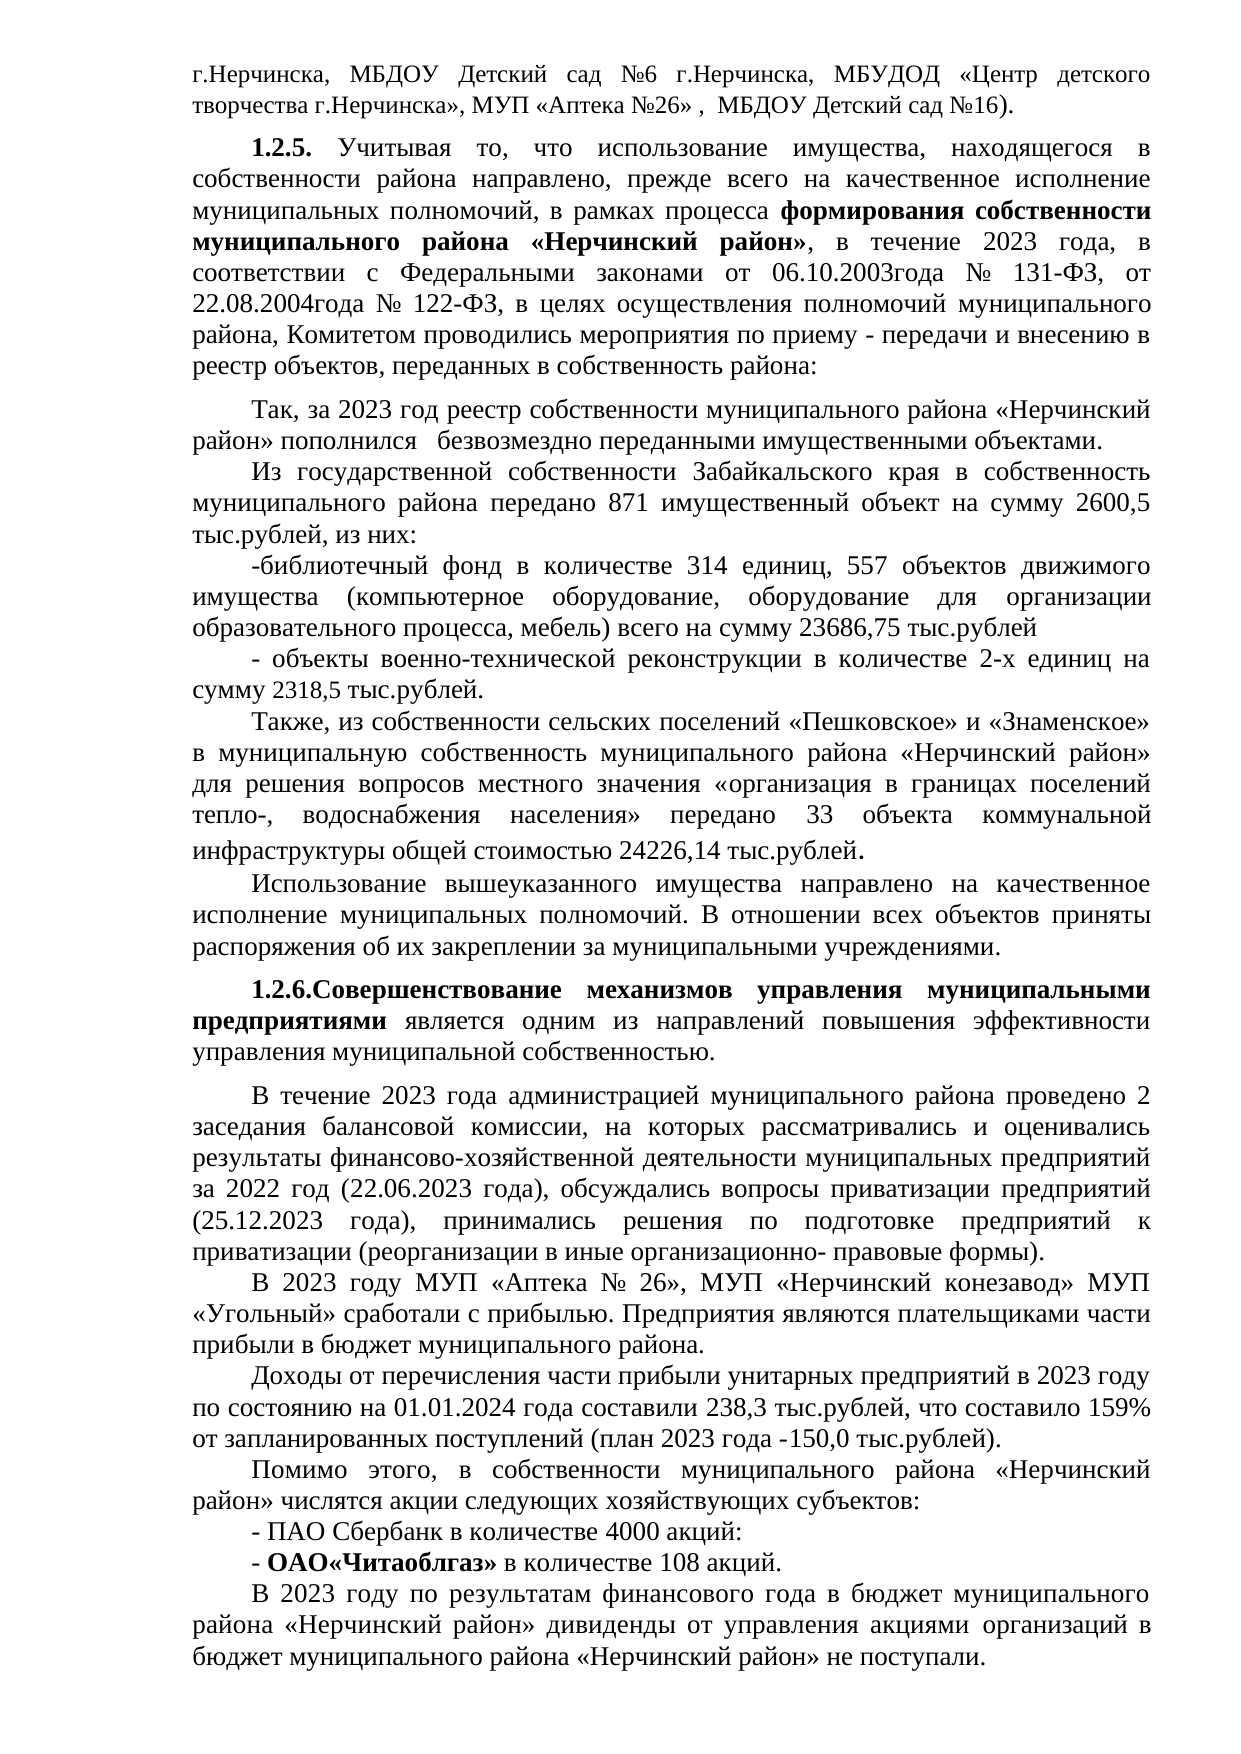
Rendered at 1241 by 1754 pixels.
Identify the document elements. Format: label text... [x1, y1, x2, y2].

text 1.2.5. Учитывая то, что использование имущества, находящегося в собственности района направлено, прежде всего на качественное исполнение муниципальных полномочий, в рамках процесса формирования собственности муниципального района «Нерчинский район», в течение 2023 года, в соответствии с Федеральными законами от 06.10.2003года № 131-ФЗ, от 22.08.2004года № 122-ФЗ, в целях осуществления полномочий муниципального района, Комитетом проводились мероприятия по приему - передачи и внесению в реестр объектов, переданных в собственность района: [192, 131, 1152, 381]
text Также, из собственности сельских поселений «Пешковское» и «Знаменское» в муниципальную собственность муниципального района «Нерчинский район» для решения вопросов местного значения «организация в границах поселений тепло-, водоснабжения населения» передано 33 объекта коммунальной инфраструктуры общей стоимостью 24226,14 тыс.рублей. [192, 798, 1152, 867]
text 1.2.6.Совершенствование механизмов управления муниципальными предприятиями является одним из направлений повышения эффективности управления муниципальной собственностью. [192, 973, 1152, 1067]
text Из государственной собственности Забайкальского края в собственность муниципального района передано 871 имущественный объект на сумму 2600,5 тыс.рублей, из них: [192, 455, 1152, 549]
text Доходы от перечисления части прибыли унитарных предприятий в 2023 году по состоянию на 01.01.2024 года составили 238,3 тыс.рублей, что составило 159% от запланированных поступлений (план 2023 года -150,0 тыс.рублей). [192, 1359, 1152, 1453]
subtitle - ОАО«Читаоблгаз» в количестве 108 акций. [192, 1546, 1152, 1577]
text -библиотечный фонд в количестве 314 единиц, 557 объектов движимого имущества (компьютерное оборудование, оборудование для организации образовательного процесса, мебель) всего на сумму 23686,75 тыс.рублей [192, 549, 1152, 642]
list В течение 2023 года администрацией муниципального района проведено 2 заседания балансовой комиссии, на которых рассматривались и оценивались результаты финансово-хозяйственной деятельности муниципальных предприятий за 2022 год (22.06.2023 года), обсуждались вопросы приватизации предприятий (25.12.2023 года), принимались решения по подготовке предприятий к приватизации (реорганизации в иные организационно- правовые формы). [192, 1079, 1152, 1266]
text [192, 59, 1152, 119]
text Также, из собственности сельских поселений «Пешковское» и «Знаменское» в муниципальную собственность муниципального района «Нерчинский район» для решения вопросов местного значения «организация в границах поселений тепло-, водоснабжения населения» передано 33 объекта коммунальной инфраструктуры общей стоимостью 24226,14 тыс.рублей. [192, 704, 1152, 798]
text Использование вышеуказанного имущества направлено на качественное исполнение муниципальных полномочий. В отношении всех объектов приняты распоряжения об их закреплении за муниципальными учреждениями. [192, 867, 1152, 961]
text Так, за 2023 год реестр собственности муниципального района «Нерчинский район» пополнился безвозмездно переданными имущественными объектами. [192, 393, 1152, 455]
text В 2023 году по результатам финансового года в бюджет муниципального района «Нерчинский район» дивиденды от управления акциями организаций в бюджет муниципального района «Нерчинский район» не поступали. [192, 1577, 1152, 1671]
subtitle - ПАО Сбербанк в количестве 4000 акций: [192, 1515, 1152, 1546]
text В 2023 году МУП «Аптека № 26», МУП «Нерчинский конезавод» МУП «Угольный» сработали с прибылью. Предприятия являются плательщиками части прибыли в бюджет муниципального района. [192, 1266, 1152, 1359]
text - объекты военно-технической реконструкции в количестве 2-х единиц на сумму 2318,5 тыс.рублей. [192, 642, 1152, 704]
text Помимо этого, в собственности муниципального района «Нерчинский район» числятся акции следующих хозяйствующих субъектов: [192, 1453, 1152, 1515]
